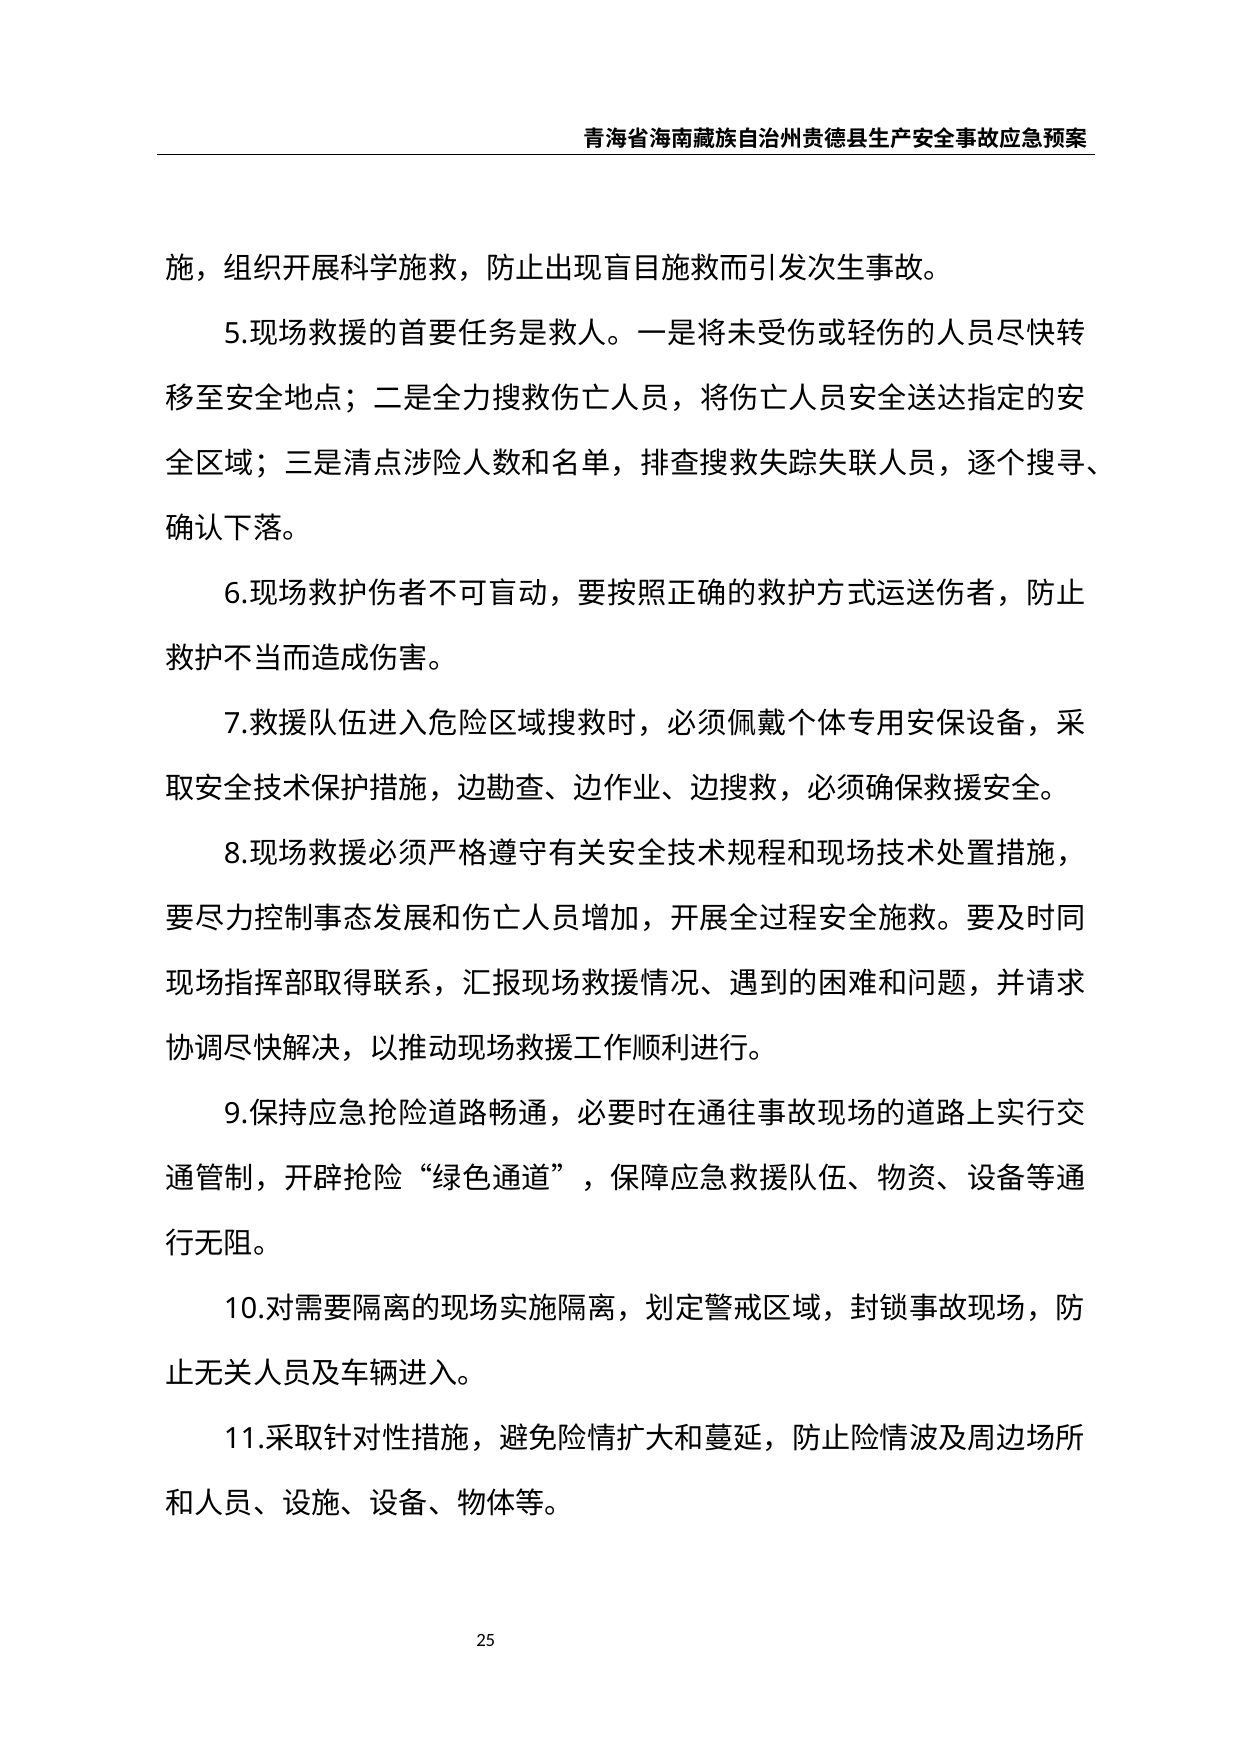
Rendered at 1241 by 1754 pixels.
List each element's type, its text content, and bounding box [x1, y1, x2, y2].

text 8.现场救援必须严格遵守有关安全技术规程和现场技术处置措施，要尽力控制事态发展和伤亡人员增加，开展全过程安全施救。要及时同现场指挥部取得联系，汇报现场救援情况、遇到的困难和问题，并请求协调尽快解决，以推动现场救援工作顺利进行。 [165, 818, 1087, 1078]
text 9.保持应急抢险道路畅通，必要时在通往事故现场的道路上实行交通管制，开辟抢险“绿色通道”，保障应急救援队伍、物资、设备等通行无阻。 [165, 1078, 1087, 1273]
text 5.现场救援的首要任务是救人。一是将未受伤或轻伤的人员尽快转移至安全地点；二是全力搜救伤亡人员，将伤亡人员安全送达指定的安全区域；三是清点涉险人数和名单，排查搜救失踪失联人员，逐个搜寻、确认下落。 [165, 298, 1087, 558]
text 7.救援队伍进入危险区域搜救时，必须佩戴个体专用安保设备，采取安全技术保护措施，边勘查、边作业、边搜救，必须确保救援安全。 [165, 688, 1087, 818]
text 10.对需要隔离的现场实施隔离，划定警戒区域，封锁事故现场，防止无关人员及车辆进入。 [165, 1273, 1087, 1403]
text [165, 233, 1087, 298]
text 6.现场救护伤者不可盲动，要按照正确的救护方式运送伤者，防止救护不当而造成伤害。 [165, 558, 1087, 688]
text 11.采取针对性措施，避免险情扩大和蔓延，防止险情波及周边场所和人员、设施、设备、物体等。 [165, 1403, 1087, 1533]
